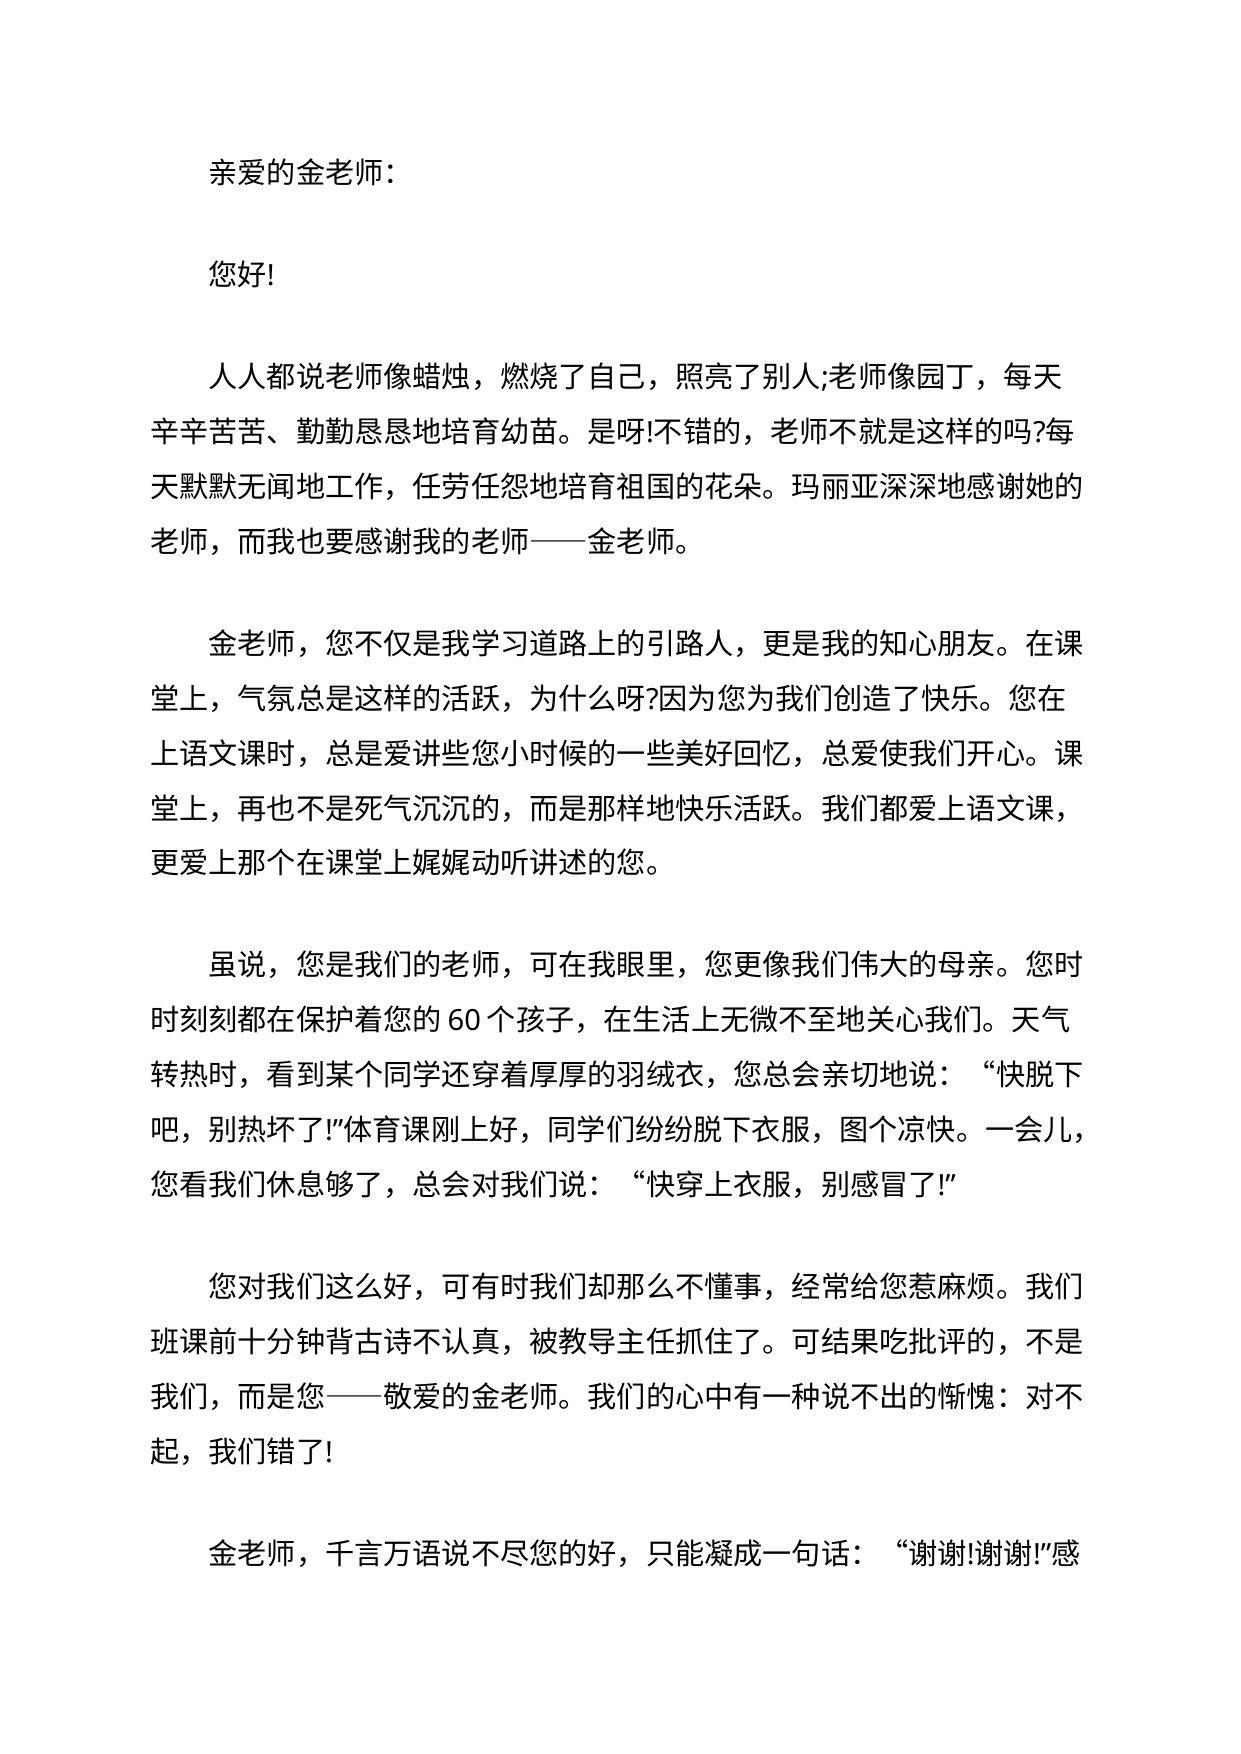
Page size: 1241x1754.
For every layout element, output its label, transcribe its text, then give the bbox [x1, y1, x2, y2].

text 虽说，您是我们的老师，可在我眼里，您更像我们伟大的母亲。您时时刻刻都在保护着您的60个孩子，在生活上无微不至地关心我们。天气转热时，看到某个同学还穿着厚厚的羽绒衣，您总会亲切地说：“快脱下吧，别热坏了!”体育课刚上好，同学们纷纷脱下衣服，图个凉快。一会儿，您看我们休息够了，总会对我们说：“快穿上衣服，别感冒了!” [150, 942, 1090, 1204]
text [150, 1530, 1090, 1573]
text 您好! [150, 252, 1090, 294]
text 您对我们这么好，可有时我们却那么不懂事，经常给您惹麻烦。我们班课前十分钟背古诗不认真，被教导主任抓住了。可结果吃批评的，不是我们，而是您——敬爱的金老师。我们的心中有一种说不出的惭愧：对不起，我们错了! [150, 1264, 1090, 1471]
text 人人都说老师像蜡烛，燃烧了自己，照亮了别人;老师像园丁，每天辛辛苦苦、勤勤恳恳地培育幼苗。是呀!不错的，老师不就是这样的吗?每天默默无闻地工作，任劳任怨地培育祖国的花朵。玛丽亚深深地感谢她的老师，而我也要感谢我的老师——金老师。 [150, 354, 1090, 561]
text 金老师，您不仅是我学习道路上的引路人，更是我的知心朋友。在课堂上，气氛总是这样的活跃，为什么呀?因为您为我们创造了快乐。您在上语文课时，总是爱讲些您小时候的一些美好回忆，总爱使我们开心。课堂上，再也不是死气沉沉的，而是那样地快乐活跃。我们都爱上语文课，更爱上那个在课堂上娓娓动听讲述的您。 [150, 620, 1090, 882]
text 亲爱的金老师： [150, 150, 1090, 192]
